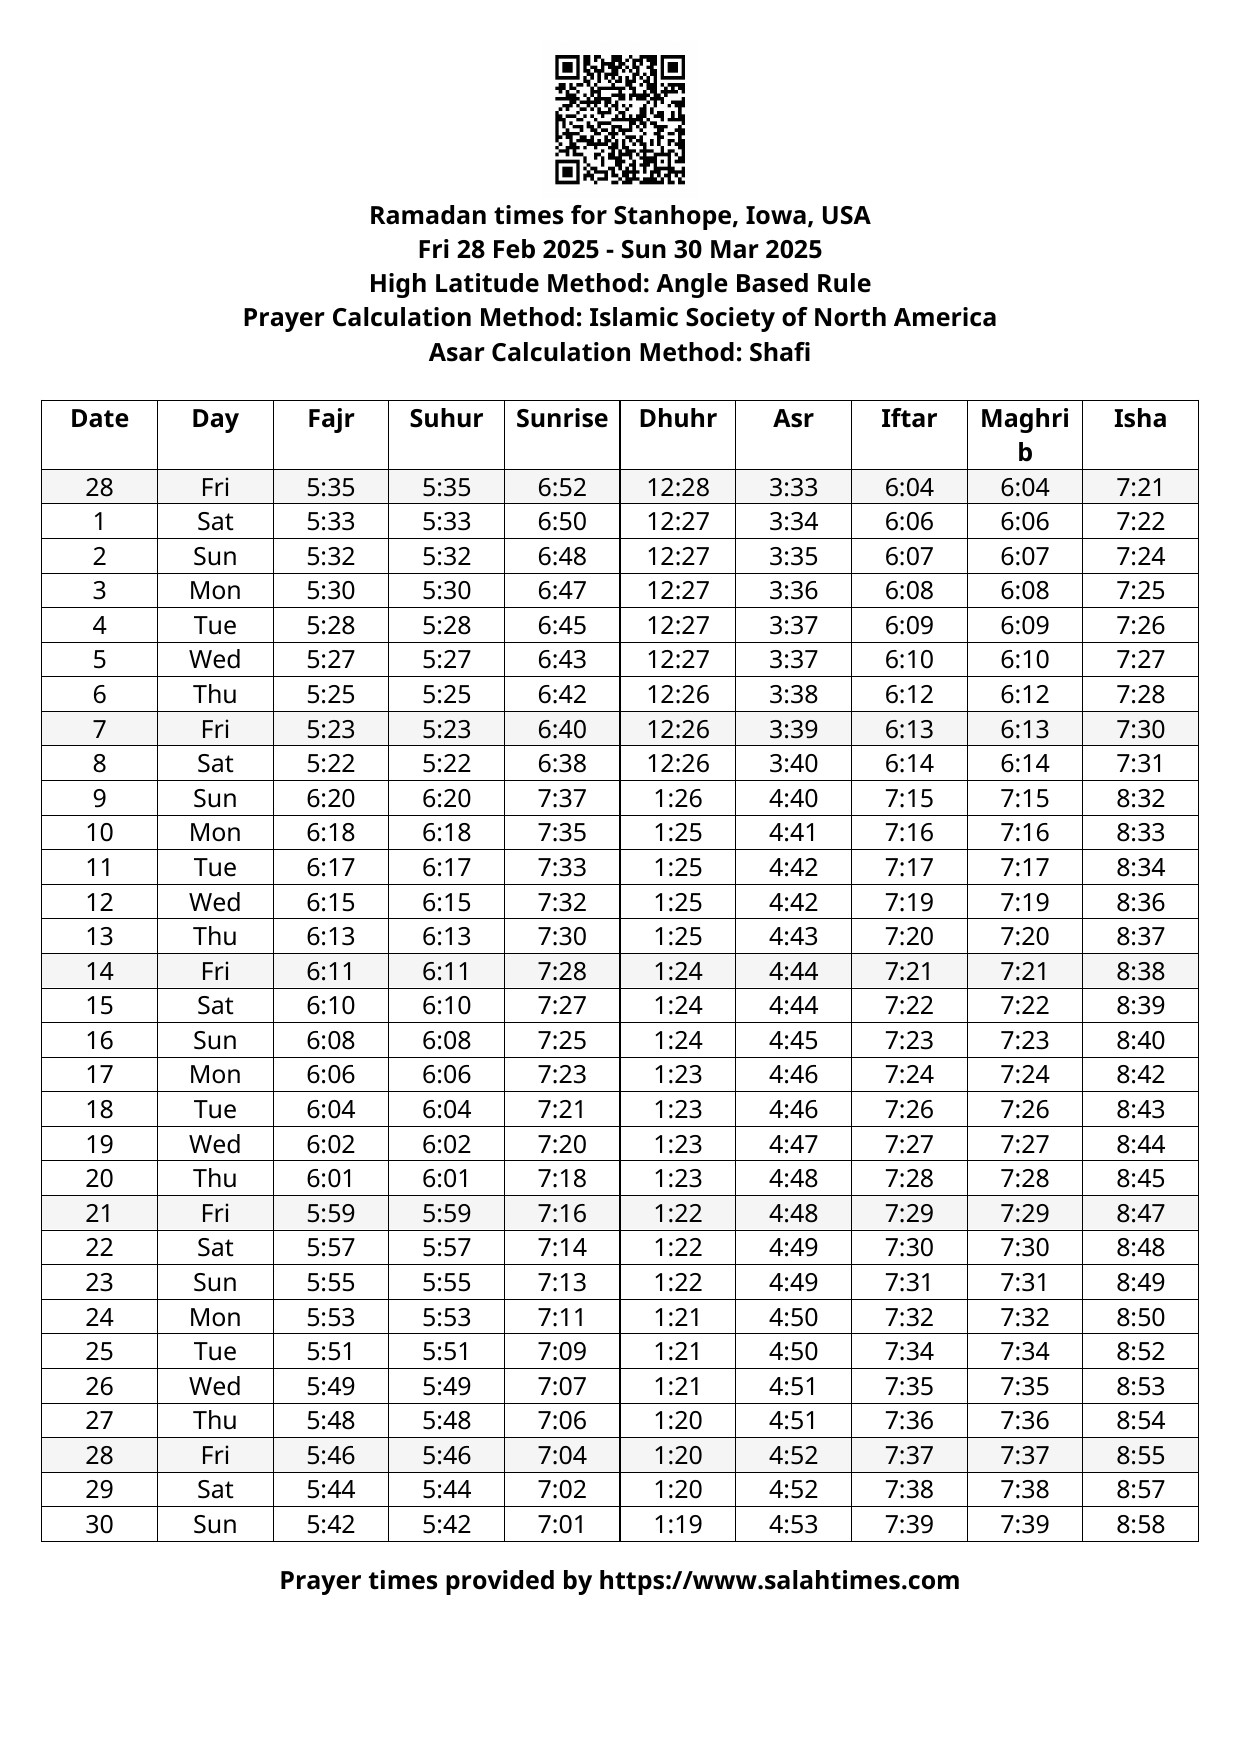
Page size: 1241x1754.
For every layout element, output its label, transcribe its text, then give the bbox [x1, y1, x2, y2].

table_cell 3:35 [736, 539, 851, 572]
table_cell Sat [158, 989, 273, 1022]
table_cell 6:14 [968, 746, 1082, 780]
table_cell 12:27 [621, 504, 735, 538]
table_cell Tue [158, 1334, 273, 1368]
table_cell 4:42 [736, 885, 851, 918]
table_cell 8:54 [1083, 1404, 1198, 1437]
table_cell 7:27 [505, 989, 619, 1022]
table_cell 1:25 [621, 850, 735, 884]
table_cell 5:42 [274, 1507, 388, 1541]
table_cell 1:26 [621, 781, 735, 814]
table_cell 7:38 [968, 1473, 1082, 1506]
table_cell 6:18 [274, 816, 388, 849]
table_cell 1:24 [621, 989, 735, 1022]
table_cell 6:10 [389, 989, 504, 1022]
table_cell 13 [42, 919, 157, 953]
table_cell 15 [42, 989, 157, 1022]
table_cell 6:08 [968, 574, 1082, 607]
table_cell 14 [42, 954, 157, 987]
table_cell 7:30 [505, 919, 619, 953]
table_cell 11 [42, 850, 157, 884]
table_cell 8:37 [1083, 919, 1198, 953]
table_cell 6:20 [389, 781, 504, 814]
table_cell 7:11 [505, 1300, 619, 1333]
table_cell 7:26 [1083, 608, 1198, 642]
table_cell 6:13 [389, 919, 504, 953]
table_cell 6:02 [274, 1127, 388, 1160]
table_cell 7:18 [505, 1161, 619, 1195]
table_cell 7:19 [968, 885, 1082, 918]
table_cell 21 [42, 1196, 157, 1229]
table_cell 3:33 [736, 470, 851, 503]
table_cell 5:44 [274, 1473, 388, 1506]
table_cell 8:45 [1083, 1161, 1198, 1195]
table_cell 16 [42, 1023, 157, 1057]
table_cell 6:04 [389, 1092, 504, 1126]
table_cell 7:24 [852, 1058, 967, 1091]
table_cell 2 [42, 539, 157, 572]
table_cell 7:29 [852, 1196, 967, 1229]
table_cell 8:55 [1083, 1438, 1198, 1472]
table_cell 3:39 [736, 712, 851, 745]
text Fri 28 Feb 2025 - Sun 30 Mar 2025 [42, 232, 1198, 266]
table_cell Thu [158, 1404, 273, 1437]
table_cell 8:36 [1083, 885, 1198, 918]
table_cell 7:04 [505, 1438, 619, 1472]
table_cell 6:18 [389, 816, 504, 849]
table_cell 7:32 [968, 1300, 1082, 1333]
table_cell 8:33 [1083, 816, 1198, 849]
table_cell 19 [42, 1127, 157, 1160]
table_cell 5:53 [274, 1300, 388, 1333]
table_cell 25 [42, 1334, 157, 1368]
table_cell 3 [42, 574, 157, 607]
table_cell Fri [158, 712, 273, 745]
table_cell 3:37 [736, 608, 851, 642]
table_cell 6:08 [389, 1023, 504, 1057]
table_cell 5:48 [274, 1404, 388, 1437]
table_cell 5:57 [274, 1231, 388, 1264]
table_cell 4:53 [736, 1507, 851, 1541]
table_cell 8:49 [1083, 1265, 1198, 1299]
table_cell 1:20 [621, 1404, 735, 1437]
table_cell 1:20 [621, 1438, 735, 1472]
table_cell 5:42 [389, 1507, 504, 1541]
table_cell 6:01 [389, 1161, 504, 1195]
table_cell 23 [42, 1265, 157, 1299]
table_cell 5:25 [389, 677, 504, 711]
table_cell 1:24 [621, 1023, 735, 1057]
table_cell 7:30 [852, 1231, 967, 1264]
table_header Date [42, 401, 157, 469]
text Prayer Calculation Method: Islamic Society of North America [42, 300, 1198, 334]
table_cell 4:42 [736, 850, 851, 884]
table_cell 8 [42, 746, 157, 780]
table_cell 7:22 [852, 989, 967, 1022]
table_cell 4:50 [736, 1300, 851, 1333]
table_cell 5:53 [389, 1300, 504, 1333]
table_cell 6:17 [274, 850, 388, 884]
table_cell Mon [158, 816, 273, 849]
table_cell 7:01 [505, 1507, 619, 1541]
table_header Isha [1083, 401, 1198, 469]
table_cell 7:35 [968, 1369, 1082, 1402]
table_cell 8:47 [1083, 1196, 1198, 1229]
table_cell 7:07 [505, 1369, 619, 1402]
table_cell 26 [42, 1369, 157, 1402]
table_cell 17 [42, 1058, 157, 1091]
table_cell 3:36 [736, 574, 851, 607]
table_cell 5 [42, 643, 157, 676]
table_cell 4:49 [736, 1265, 851, 1299]
table_cell 6:11 [274, 954, 388, 987]
table_cell 18 [42, 1092, 157, 1126]
table_cell 1:21 [621, 1369, 735, 1402]
table_cell 4:43 [736, 919, 851, 953]
table_cell 4:45 [736, 1023, 851, 1057]
table_cell 6:48 [505, 539, 619, 572]
table_cell 5:44 [389, 1473, 504, 1506]
table_cell Sat [158, 1231, 273, 1264]
table_cell Tue [158, 1092, 273, 1126]
table_cell 7:32 [852, 1300, 967, 1333]
table_cell 5:30 [274, 574, 388, 607]
table_cell 5:27 [274, 643, 388, 676]
table_cell 4:40 [736, 781, 851, 814]
table_cell 6:47 [505, 574, 619, 607]
table_cell Wed [158, 643, 273, 676]
table_cell Mon [158, 1300, 273, 1333]
table_cell 6:13 [968, 712, 1082, 745]
table_cell 7:21 [1083, 470, 1198, 503]
table_cell 7:34 [968, 1334, 1082, 1368]
table_cell 6:02 [389, 1127, 504, 1160]
table_cell 4:47 [736, 1127, 851, 1160]
table_cell 6:06 [968, 504, 1082, 538]
table_cell 28 [42, 1438, 157, 1472]
table_cell 7:20 [968, 919, 1082, 953]
text Prayer times provided by https://www.salahtimes.com [42, 1563, 1198, 1597]
table_cell 12:28 [621, 470, 735, 503]
table_cell 7:32 [505, 885, 619, 918]
table_cell 7:30 [1083, 712, 1198, 745]
table_cell 7 [42, 712, 157, 745]
table_cell 12:26 [621, 712, 735, 745]
table_header Suhur [389, 401, 504, 469]
table_cell Sun [158, 1507, 273, 1541]
table_cell 6:06 [852, 504, 967, 538]
table_header Fajr [274, 401, 388, 469]
table_cell 8:44 [1083, 1127, 1198, 1160]
table_cell 7:27 [1083, 643, 1198, 676]
table_cell 5:30 [389, 574, 504, 607]
table_header Iftar [852, 401, 967, 469]
table_cell 6:43 [505, 643, 619, 676]
table_cell 4:48 [736, 1161, 851, 1195]
table_cell Fri [158, 954, 273, 987]
table_header Sunrise [505, 401, 619, 469]
table_cell 7:38 [852, 1473, 967, 1506]
table_cell 7:23 [968, 1023, 1082, 1057]
table_cell 6:15 [274, 885, 388, 918]
table_cell 1:22 [621, 1231, 735, 1264]
table_cell 7:15 [968, 781, 1082, 814]
table_cell 5:23 [389, 712, 504, 745]
table_cell 4:46 [736, 1092, 851, 1126]
table_cell 5:46 [274, 1438, 388, 1472]
table_cell 8:40 [1083, 1023, 1198, 1057]
table_cell 7:28 [1083, 677, 1198, 711]
table_cell 7:24 [1083, 539, 1198, 572]
table_cell 5:32 [274, 539, 388, 572]
table_cell 7:21 [852, 954, 967, 987]
table_cell 8:53 [1083, 1369, 1198, 1402]
table_cell 8:48 [1083, 1231, 1198, 1264]
table_cell 7:35 [505, 816, 619, 849]
table_cell 4:50 [736, 1334, 851, 1368]
table_cell 5:57 [389, 1231, 504, 1264]
table_cell 5:59 [389, 1196, 504, 1229]
table_cell 7:36 [852, 1404, 967, 1437]
table_cell Tue [158, 850, 273, 884]
table_cell 1:22 [621, 1265, 735, 1299]
table_cell 1:19 [621, 1507, 735, 1541]
table_cell 3:37 [736, 643, 851, 676]
table_cell 8:52 [1083, 1334, 1198, 1368]
table_cell 5:55 [389, 1265, 504, 1299]
table_cell 9 [42, 781, 157, 814]
table_cell 1:25 [621, 816, 735, 849]
table_cell 5:23 [274, 712, 388, 745]
table_cell Sun [158, 539, 273, 572]
table_cell Fri [158, 1438, 273, 1472]
table_cell 7:16 [505, 1196, 619, 1229]
table_cell 6:14 [852, 746, 967, 780]
table_cell 8:32 [1083, 781, 1198, 814]
table_cell 3:40 [736, 746, 851, 780]
table_cell 5:46 [389, 1438, 504, 1472]
table_cell 7:21 [505, 1092, 619, 1126]
table_cell 6:45 [505, 608, 619, 642]
table_cell 5:33 [389, 504, 504, 538]
table_cell 4:51 [736, 1404, 851, 1437]
table_cell 5:28 [389, 608, 504, 642]
table_cell 5:51 [274, 1334, 388, 1368]
table_cell 7:36 [968, 1404, 1082, 1437]
table_cell 7:15 [852, 781, 967, 814]
table_cell 1:20 [621, 1473, 735, 1506]
table_cell 5:51 [389, 1334, 504, 1368]
table_cell 30 [42, 1507, 157, 1541]
table_cell 7:06 [505, 1404, 619, 1437]
table_cell 1:21 [621, 1300, 735, 1333]
table_cell 7:19 [852, 885, 967, 918]
table_cell 29 [42, 1473, 157, 1506]
table_cell 8:34 [1083, 850, 1198, 884]
table_cell 6:52 [505, 470, 619, 503]
table_cell 5:22 [274, 746, 388, 780]
table_cell 7:37 [968, 1438, 1082, 1472]
table_cell 7:14 [505, 1231, 619, 1264]
table_cell 8:42 [1083, 1058, 1198, 1091]
table_cell 12:27 [621, 608, 735, 642]
table_cell 5:49 [389, 1369, 504, 1402]
table_cell 6:10 [968, 643, 1082, 676]
table_cell 12:27 [621, 574, 735, 607]
table_cell 5:59 [274, 1196, 388, 1229]
table_header Day [158, 401, 273, 469]
table_cell 5:25 [274, 677, 388, 711]
table_cell 4:44 [736, 954, 851, 987]
table_cell 6:10 [274, 989, 388, 1022]
table_cell 7:26 [968, 1092, 1082, 1126]
table_cell 8:43 [1083, 1092, 1198, 1126]
table_cell 1:23 [621, 1161, 735, 1195]
table_cell 8:57 [1083, 1473, 1198, 1506]
table_cell 6:01 [274, 1161, 388, 1195]
table_cell 1:22 [621, 1196, 735, 1229]
table_cell 7:23 [505, 1058, 619, 1091]
table_cell 6:11 [389, 954, 504, 987]
table_header Dhuhr [621, 401, 735, 469]
table_cell Wed [158, 1127, 273, 1160]
table_cell 5:27 [389, 643, 504, 676]
table_cell 6:06 [274, 1058, 388, 1091]
table_cell 7:02 [505, 1473, 619, 1506]
table_cell 6:12 [968, 677, 1082, 711]
table_cell 7:31 [968, 1265, 1082, 1299]
table_cell 4:41 [736, 816, 851, 849]
table_cell Fri [158, 1196, 273, 1229]
table_header Asr [736, 401, 851, 469]
table_cell 5:48 [389, 1404, 504, 1437]
table_cell 7:30 [968, 1231, 1082, 1264]
table_cell 7:24 [968, 1058, 1082, 1091]
table_cell 6 [42, 677, 157, 711]
table_cell 1:25 [621, 885, 735, 918]
table_cell 27 [42, 1404, 157, 1437]
table_cell 5:55 [274, 1265, 388, 1299]
table_cell 3:34 [736, 504, 851, 538]
table_header Maghrib [968, 401, 1082, 469]
table_cell 7:22 [968, 989, 1082, 1022]
table_cell 6:09 [968, 608, 1082, 642]
table_cell 28 [42, 470, 157, 503]
table_cell 12:26 [621, 746, 735, 780]
text High Latitude Method: Angle Based Rule [42, 266, 1198, 300]
table_cell 7:37 [852, 1438, 967, 1472]
table_cell Sat [158, 746, 273, 780]
table_cell 8:39 [1083, 989, 1198, 1022]
table_cell 4:49 [736, 1231, 851, 1264]
table_cell Sat [158, 504, 273, 538]
table_cell Tue [158, 608, 273, 642]
table_cell 6:08 [852, 574, 967, 607]
table_cell 6:42 [505, 677, 619, 711]
text Asar Calculation Method: Shafi [42, 334, 1198, 368]
table_cell 6:40 [505, 712, 619, 745]
table_cell 6:06 [389, 1058, 504, 1091]
table_cell 3:38 [736, 677, 851, 711]
table_cell Fri [158, 470, 273, 503]
table_cell 6:08 [274, 1023, 388, 1057]
table_cell 4:52 [736, 1438, 851, 1472]
table_cell 4:44 [736, 989, 851, 1022]
table_cell Mon [158, 574, 273, 607]
table_cell 24 [42, 1300, 157, 1333]
table_cell 1:25 [621, 919, 735, 953]
table_cell Sun [158, 781, 273, 814]
table_cell 1:21 [621, 1334, 735, 1368]
table_cell 5:32 [389, 539, 504, 572]
table_cell 6:15 [389, 885, 504, 918]
table_cell 7:28 [968, 1161, 1082, 1195]
table_cell 7:29 [968, 1196, 1082, 1229]
table_cell 6:13 [852, 712, 967, 745]
table_cell 1:23 [621, 1092, 735, 1126]
table_cell 5:22 [389, 746, 504, 780]
table_cell 6:50 [505, 504, 619, 538]
table_cell Wed [158, 885, 273, 918]
table_cell 6:07 [968, 539, 1082, 572]
table_cell 7:25 [505, 1023, 619, 1057]
table_cell 4:48 [736, 1196, 851, 1229]
table_cell Thu [158, 919, 273, 953]
table_cell 12:27 [621, 643, 735, 676]
table_cell 6:38 [505, 746, 619, 780]
table_cell 1:24 [621, 954, 735, 987]
table_cell 1:23 [621, 1127, 735, 1160]
table_cell 5:33 [274, 504, 388, 538]
table_cell 7:16 [968, 816, 1082, 849]
table_cell Sat [158, 1473, 273, 1506]
table_cell 6:04 [274, 1092, 388, 1126]
table_cell 4 [42, 608, 157, 642]
table_cell Wed [158, 1369, 273, 1402]
table_cell 7:28 [852, 1161, 967, 1195]
table_cell 12:27 [621, 539, 735, 572]
table_cell 7:16 [852, 816, 967, 849]
table_cell 7:21 [968, 954, 1082, 987]
table_cell 4:52 [736, 1473, 851, 1506]
table_cell 7:09 [505, 1334, 619, 1368]
table_cell 12:26 [621, 677, 735, 711]
table_cell 6:04 [968, 470, 1082, 503]
table_cell 7:28 [505, 954, 619, 987]
table_cell 6:20 [274, 781, 388, 814]
table_cell 6:12 [852, 677, 967, 711]
table_cell 7:34 [852, 1334, 967, 1368]
table_cell 7:20 [852, 919, 967, 953]
table_cell 7:25 [1083, 574, 1198, 607]
picture [542, 41, 699, 198]
table_cell 7:17 [852, 850, 967, 884]
table_cell 7:39 [968, 1507, 1082, 1541]
table_cell 10 [42, 816, 157, 849]
table_cell 7:39 [852, 1507, 967, 1541]
table_cell 5:49 [274, 1369, 388, 1402]
table_cell 7:33 [505, 850, 619, 884]
table_cell 7:26 [852, 1092, 967, 1126]
table_cell 7:37 [505, 781, 619, 814]
table_cell 7:17 [968, 850, 1082, 884]
table_cell 7:13 [505, 1265, 619, 1299]
table_cell 1 [42, 504, 157, 538]
table_cell 8:58 [1083, 1507, 1198, 1541]
table_cell 4:46 [736, 1058, 851, 1091]
table_cell 6:07 [852, 539, 967, 572]
table_cell Thu [158, 677, 273, 711]
table_cell 6:10 [852, 643, 967, 676]
table_cell 6:09 [852, 608, 967, 642]
table_cell 7:23 [852, 1023, 967, 1057]
table_cell 4:51 [736, 1369, 851, 1402]
table_cell 7:31 [852, 1265, 967, 1299]
table_cell 6:17 [389, 850, 504, 884]
table_cell Sun [158, 1023, 273, 1057]
table_cell 7:35 [852, 1369, 967, 1402]
table_cell 5:35 [389, 470, 504, 503]
table_cell 7:31 [1083, 746, 1198, 780]
table_cell Thu [158, 1161, 273, 1195]
table_cell 5:35 [274, 470, 388, 503]
table_cell 8:50 [1083, 1300, 1198, 1333]
table_cell 7:22 [1083, 504, 1198, 538]
table_cell 22 [42, 1231, 157, 1264]
table_cell Mon [158, 1058, 273, 1091]
table_cell 6:13 [274, 919, 388, 953]
table_cell 6:04 [852, 470, 967, 503]
table_cell 7:20 [505, 1127, 619, 1160]
table_cell 7:27 [968, 1127, 1082, 1160]
table_cell 7:27 [852, 1127, 967, 1160]
table_cell 20 [42, 1161, 157, 1195]
table_cell 8:38 [1083, 954, 1198, 987]
table_cell Sun [158, 1265, 273, 1299]
table_cell 1:23 [621, 1058, 735, 1091]
text Ramadan times for Stanhope, Iowa, USA [42, 198, 1198, 232]
table_cell 5:28 [274, 608, 388, 642]
table_cell 12 [42, 885, 157, 918]
